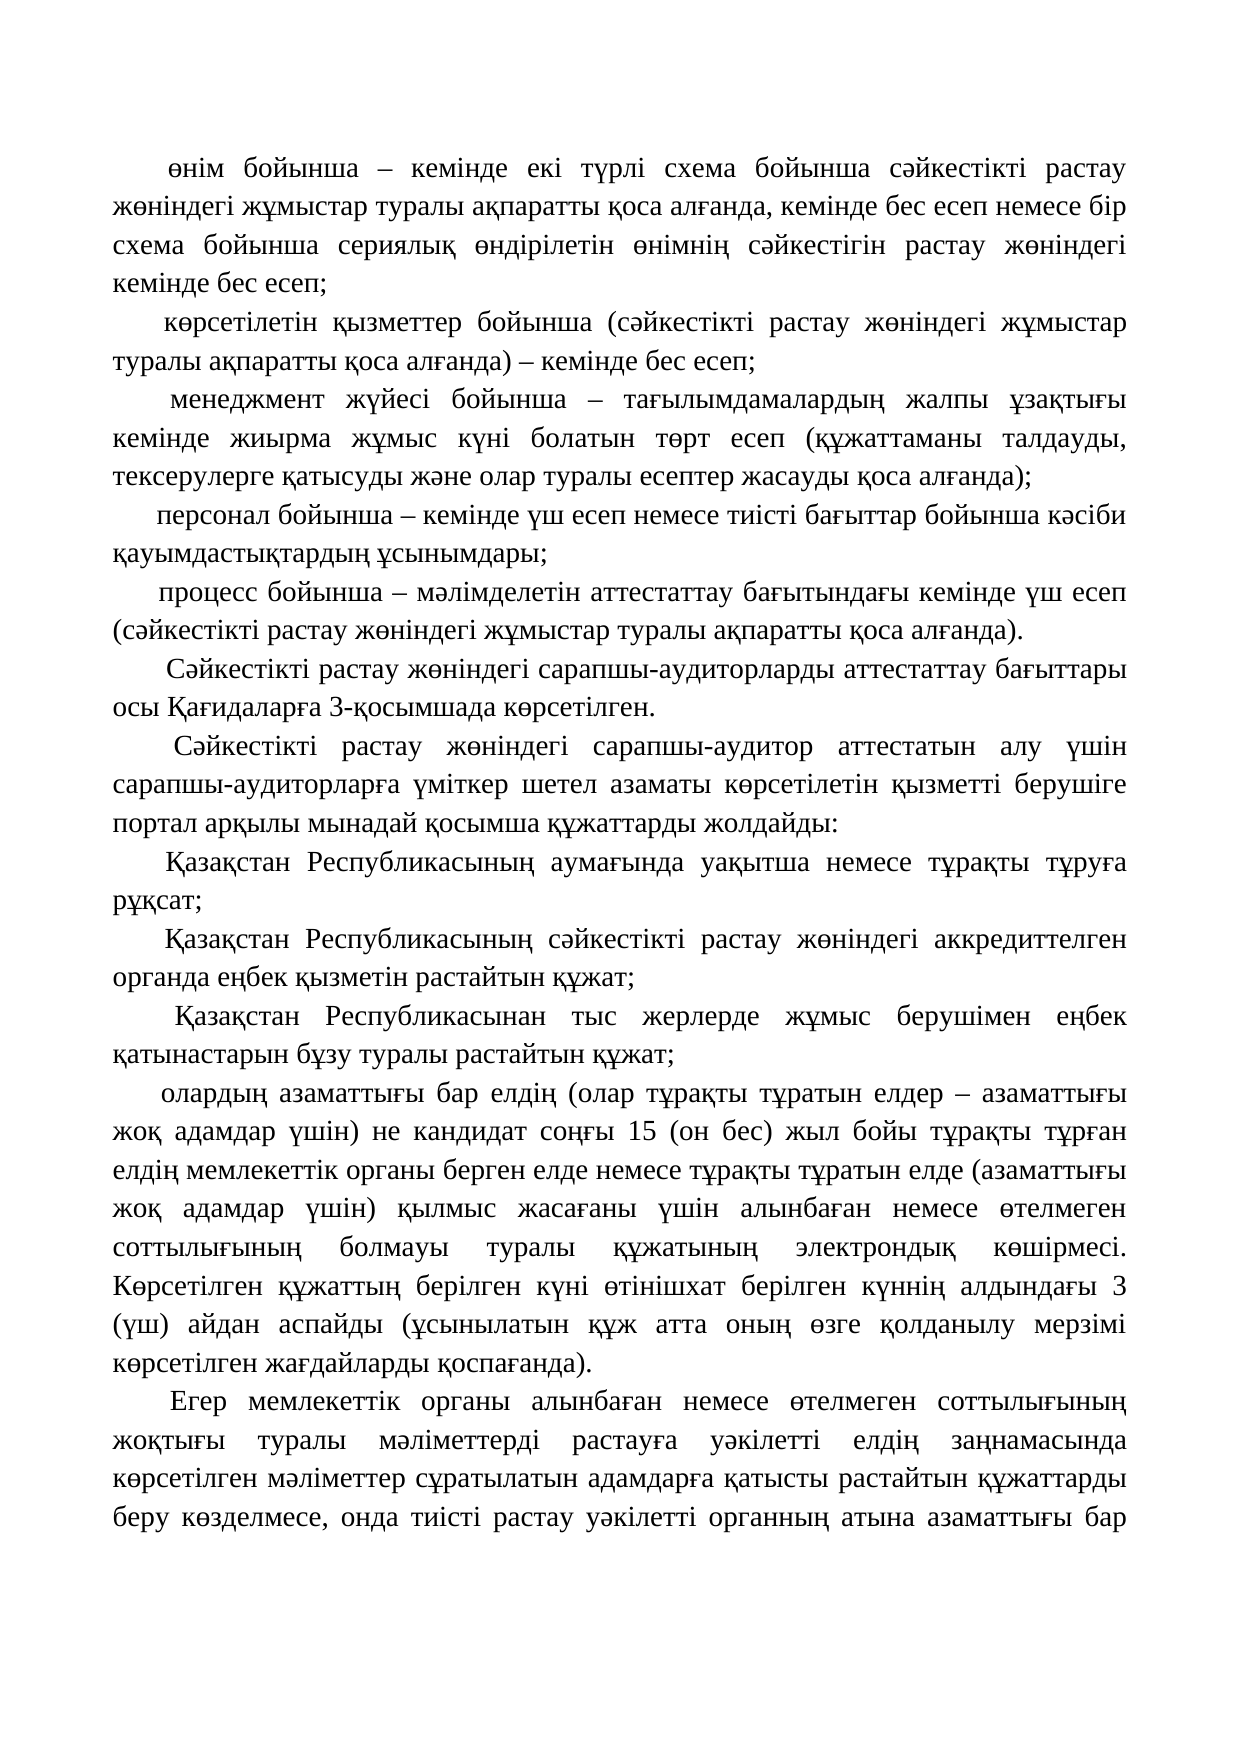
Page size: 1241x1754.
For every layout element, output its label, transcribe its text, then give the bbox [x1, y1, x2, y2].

text олардың азаматтығы бар елдің (олар тұрақты тұратын елдер – азаматтығы жоқ адамдар үшін) не кандидат соңғы 15 (он бес) жыл бойы тұрақты тұрған елдің мемлекеттік органы берген елде немесе тұрақты тұратын елде (азаматтығы жоқ адамдар үшін) қылмыс жасағаны үшін алынбаған немесе өтелмеген соттылығының болмауы туралы құжатының электрондық көшірмесі. Көрсетілген құжаттың берілген күні өтінішхат берілген күннің алдындағы 3 (үш) айдан аспайды (ұсынылатын құж атта оның өзге қолданылу мерзімі көрсетілген жағдайларды қоспағанда). [112, 1075, 1128, 1378]
text Қазақстан Республикасының аумағында уақытша немесе тұрақты тұруға рұқсат; [112, 844, 1128, 916]
text процесс бойынша – мәлімделетін аттестаттау бағытындағы кемінде үш есеп (сәйкестікті растау жөніндегі жұмыстар туралы ақпаратты қоса алғанда). [112, 574, 1128, 646]
text өнім бойынша – кемінде екі түрлі схема бойынша сәйкестікті растау жөніндегі жұмыстар туралы ақпаратты қоса алғанда, кемінде бес есеп немесе бір схема бойынша сериялық өндірілетін өнімнің сәйкестігін растау жөніндегі кемінде бес есеп; [112, 150, 1128, 299]
text көрсетілетін қызметтер бойынша (сәйкестікті растау жөніндегі жұмыстар туралы ақпаратты қоса алғанда) – кемінде бес есеп; [112, 304, 1128, 376]
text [112, 1383, 1128, 1532]
text Сәйкестікті растау жөніндегі сарапшы-аудиторларды аттестаттау бағыттары осы Қағидаларға 3-қосымшада көрсетілген. [112, 651, 1128, 723]
text менеджмент жүйесі бойынша – тағылымдамалардың жалпы ұзақтығы кемінде жиырма жұмыс күні болатын төрт есеп (құжаттаманы талдауды, тексерулерге қатысуды және олар туралы есептер жасауды қоса алғанда); [112, 381, 1128, 492]
text Қазақстан Республикасының сәйкестікті растау жөніндегі аккредиттелген органда еңбек қызметін растайтын құжат; [112, 921, 1128, 993]
text Сәйкестікті растау жөніндегі сарапшы-аудитор аттестатын алу үшін сарапшы-аудиторларға үміткер шетел азаматы көрсетілетін қызметті берушіге портал арқылы мынадай қосымша құжаттарды жолдайды: [112, 728, 1128, 839]
text Қазақстан Республикасынан тыс жерлерде жұмыс берушімен еңбек қатынастарын бұзу туралы растайтын құжат; [112, 998, 1128, 1070]
text персонал бойынша – кемінде үш есеп немесе тиісті бағыттар бойынша кәсіби қауымдастықтардың ұсынымдары; [112, 497, 1128, 569]
